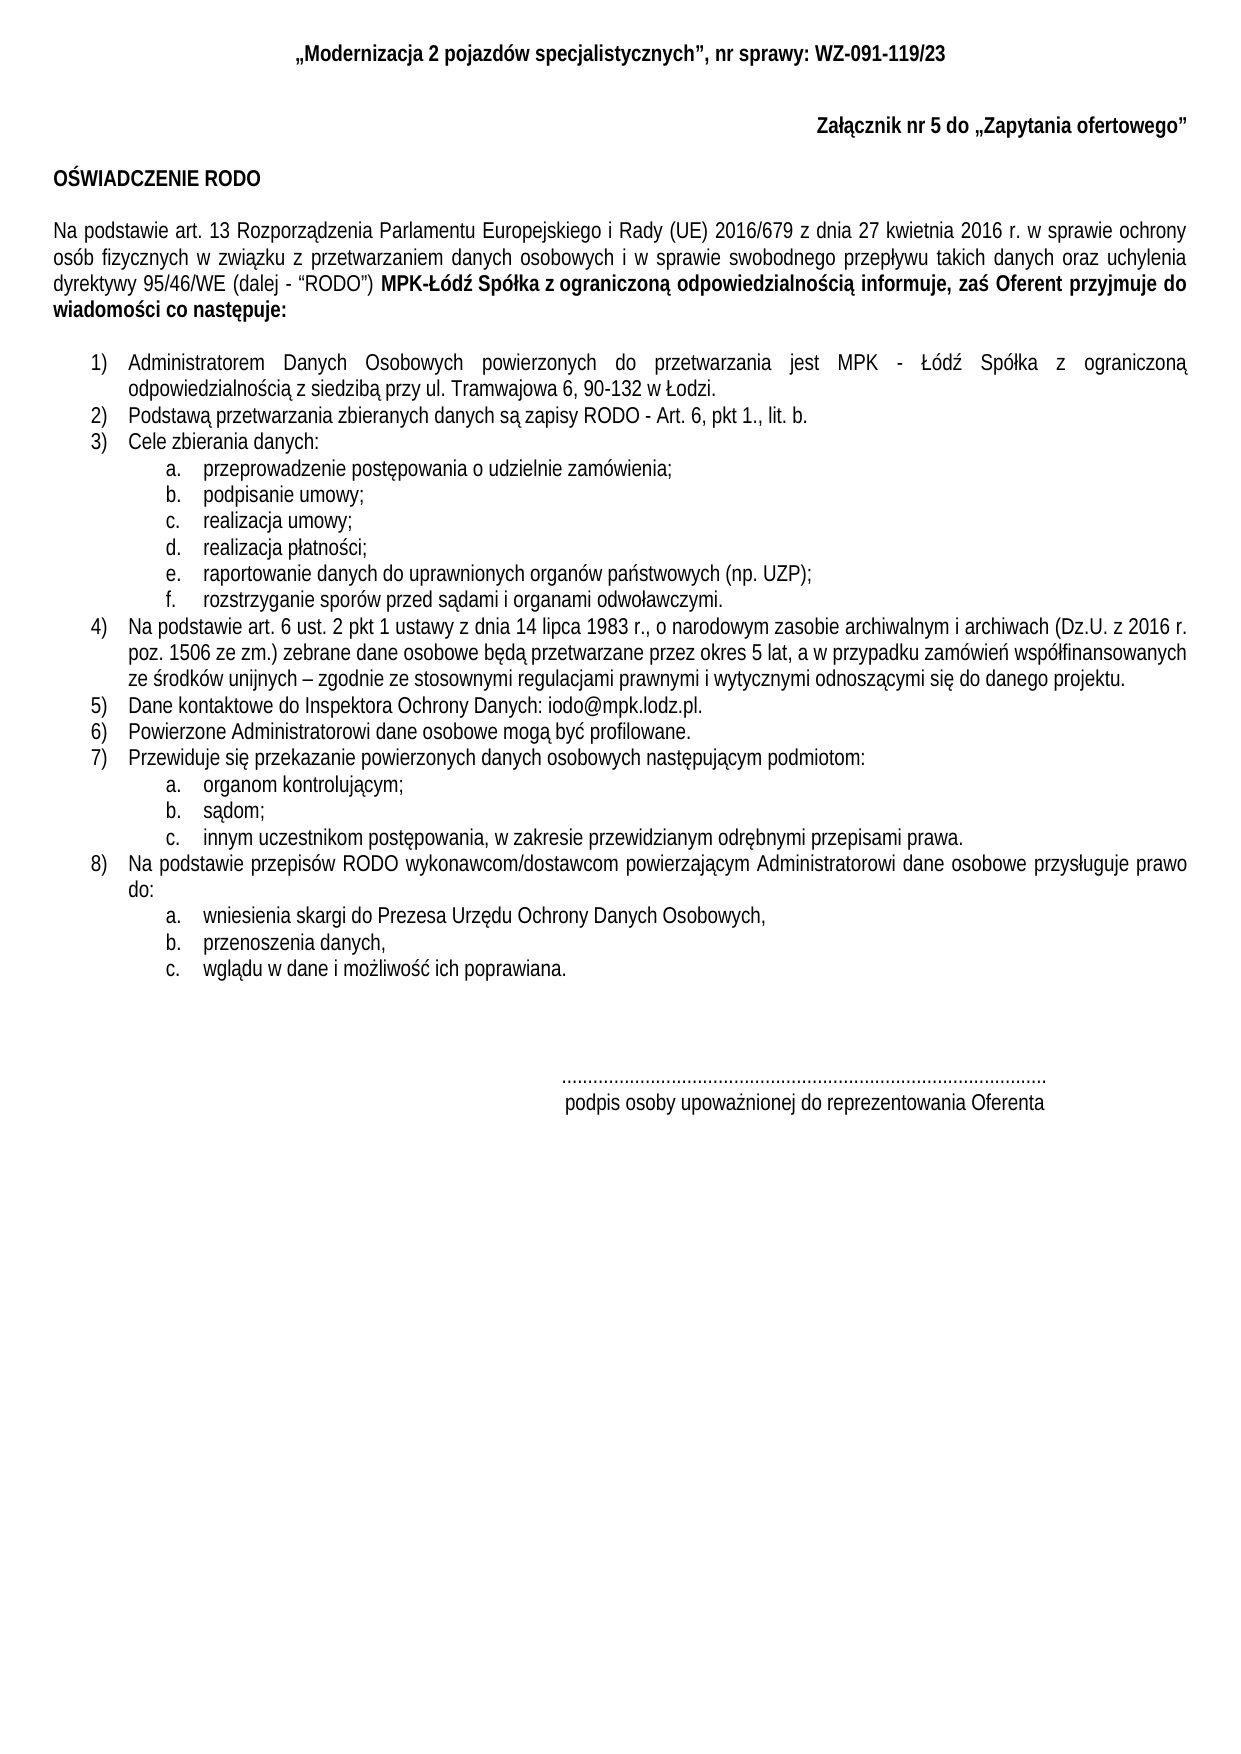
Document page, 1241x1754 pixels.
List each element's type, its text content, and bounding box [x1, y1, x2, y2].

list raportowanie danych do uprawnionych organów państwowych (np. UZP); [166, 560, 1187, 586]
text podpis osoby upoważnionej do reprezentowania Oferenta [348, 1089, 1187, 1115]
list Powierzone Administratorowi dane osobowe mogą być profilowane. [91, 718, 1187, 744]
list przeprowadzenie postępowania o udzielnie zamówienia; [166, 454, 1187, 481]
text ............................................................................................. [348, 1062, 1187, 1089]
text Załącznik nr 5 do „Zapytania ofertowego” [53, 112, 1187, 138]
list realizacja umowy; [166, 507, 1187, 533]
list sądom; [166, 797, 1187, 823]
list rozstrzyganie sporów przed sądami i organami odwoławczymi. [166, 586, 1187, 613]
list Przewiduje się przekazanie powierzonych danych osobowych następującym podmiotom: [91, 744, 1187, 771]
list innym uczestnikom postępowania, w zakresie przewidzianym odrębnymi przepisami prawa. [166, 823, 1187, 850]
list realizacja płatności; [166, 533, 1187, 560]
list Podstawą przetwarzania zbieranych danych są zapisy RODO - Art. 6, pkt 1., lit. b. [91, 402, 1187, 428]
text OŚWIADCZENIE RODO [53, 164, 1187, 191]
list wglądu w dane i możliwość ich poprawiana. [166, 955, 1187, 982]
text Na podstawie art. 13 Rozporządzenia Parlamentu Europejskiego i Rady (UE) 2016/679 z dnia 27 kwietnia 2016 r. w sprawie ochrony osób fizycznych w związku z przetwarzaniem danych osobowych i w sprawie swobodnego przepływu takich danych oraz uchylenia dyrektywy 95/46/WE (dalej - “RODO”) MPK-Łódź Spółka z ograniczoną odpowiedzialnością informuje, zaś Oferent przyjmuje do wiadomości co następuje: [53, 217, 1187, 323]
list Dane kontaktowe do Inspektora Ochrony Danych: iodo@mpk.lodz.pl. [91, 692, 1187, 718]
list podpisanie umowy; [166, 481, 1187, 507]
list Cele zbierania danych: [91, 428, 1187, 454]
list Na podstawie art. 6 ust. 2 pkt 1 ustawy z dnia 14 lipca 1983 r., o narodowym zasobie archiwalnym i archiwach (Dz.U. z 2016 r. poz. 1506 ze zm.) zebrane dane osobowe będą przetwarzane przez okres 5 lat, a w przypadku zamówień współfinansowanych ze środków unijnych – zgodnie ze stosownymi regulacjami prawnymi i wytycznymi odnoszącymi się do danego projektu. [91, 613, 1187, 692]
list przenoszenia danych, [166, 929, 1187, 955]
list wniesienia skargi do Prezesa Urzędu Ochrony Danych Osobowych, [166, 902, 1187, 929]
list Na podstawie przepisów RODO wykonawcom/dostawcom powierzającym Administratorowi dane osobowe przysługuje prawo do: [91, 850, 1187, 902]
list organom kontrolującym; [166, 771, 1187, 797]
list Administratorem Danych Osobowych powierzonych do przetwarzania jest MPK - Łódź Spółka z ograniczoną odpowiedzialnością z siedzibą przy ul. Tramwajowa 6, 90-132 w Łodzi. [91, 349, 1187, 402]
